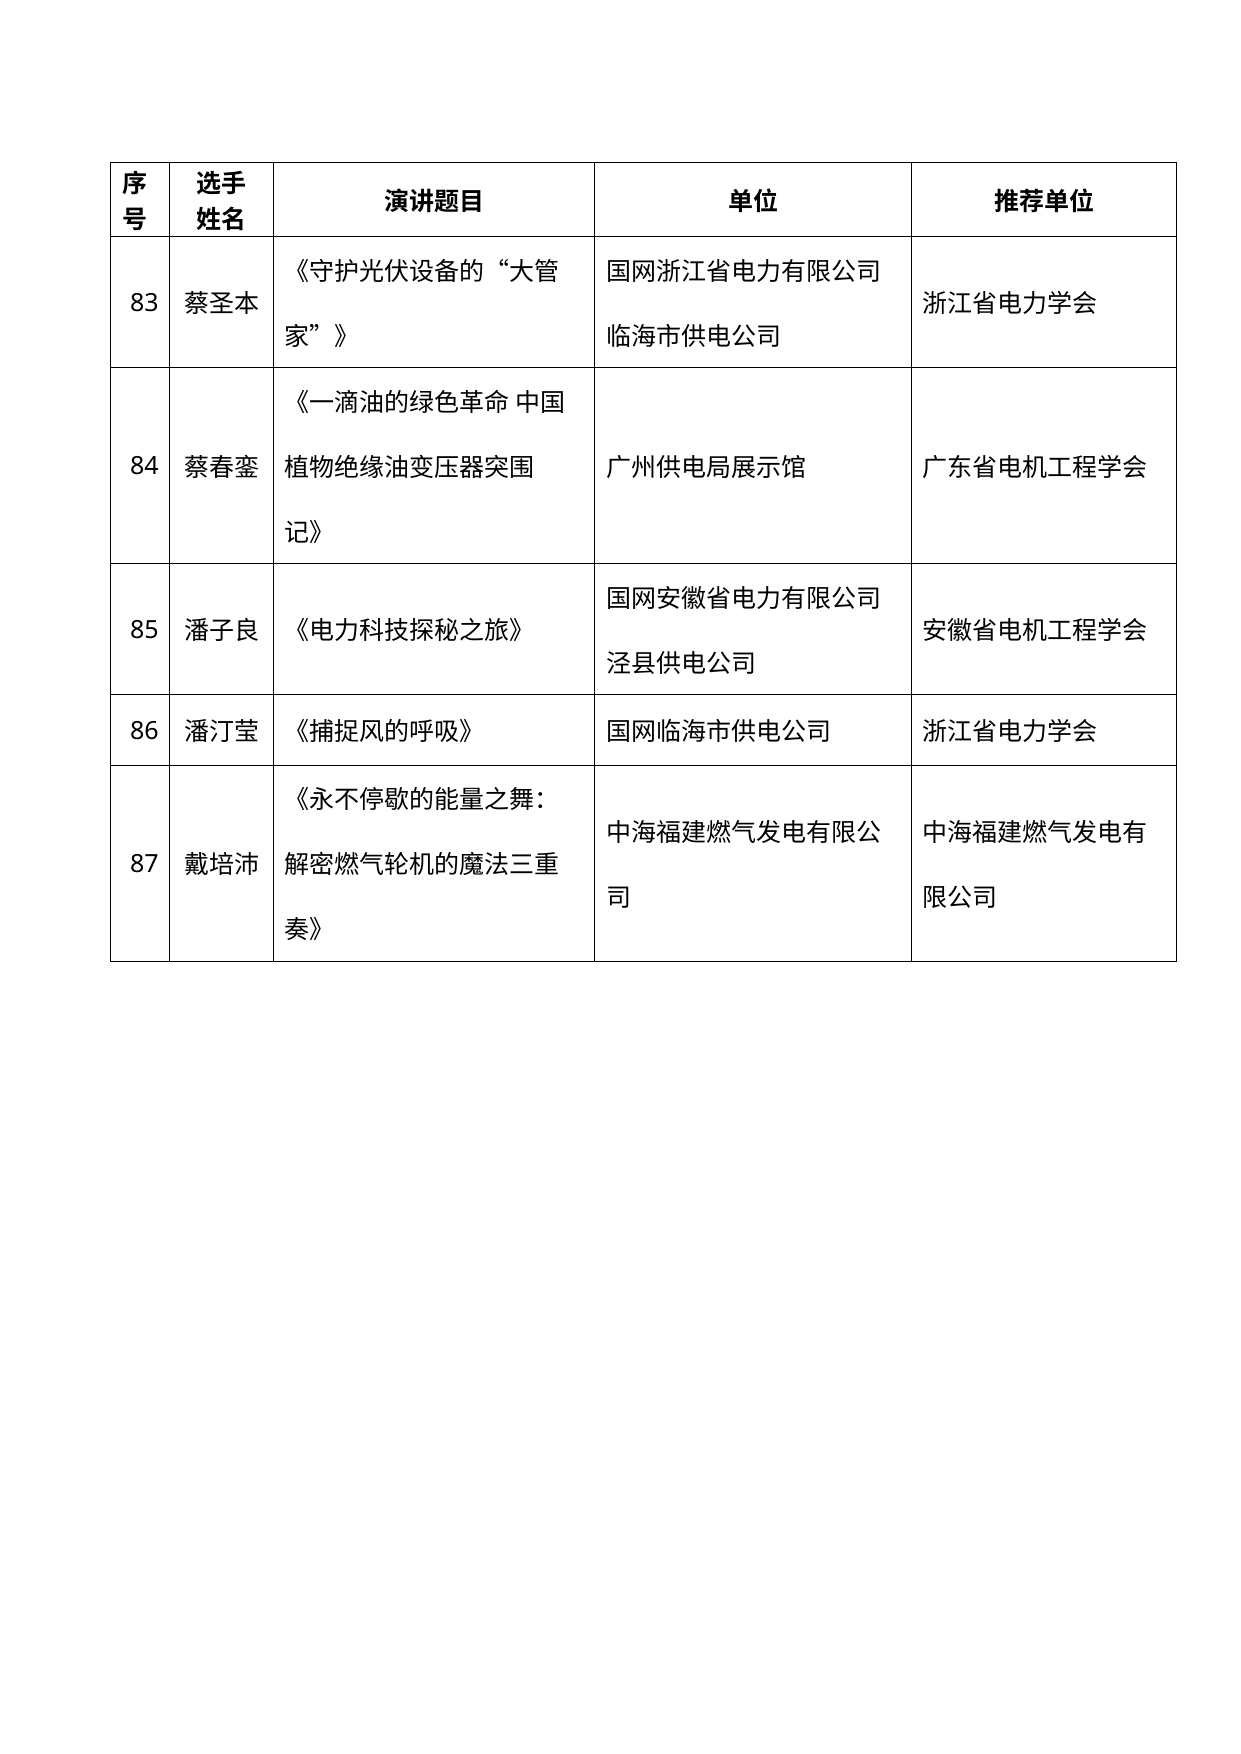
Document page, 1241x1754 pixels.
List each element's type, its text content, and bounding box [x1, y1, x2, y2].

table_cell 《永不停歇的能量之舞：解密燃气轮机的魔法三重奏》 [274, 766, 594, 961]
table_cell 浙江省电力学会 [912, 237, 1176, 367]
table_cell 85 [111, 564, 169, 694]
table_cell 《捕捉风的呼吸》 [274, 695, 594, 764]
table_cell 国网临海市供电公司 [595, 695, 911, 764]
table_cell 戴培沛 [170, 766, 273, 961]
table_cell 蔡春銮 [170, 368, 273, 563]
table_cell 《守护光伏设备的“大管家”》 [274, 237, 594, 367]
table_cell 86 [111, 695, 169, 764]
table_cell 潘子良 [170, 564, 273, 694]
table_cell 87 [111, 766, 169, 961]
table_cell 中海福建燃气发电有限公司 [595, 766, 911, 961]
table_cell 广州供电局展示馆 [595, 368, 911, 563]
table_cell 《一滴油的绿色革命 中国植物绝缘油变压器突围记》 [274, 368, 594, 563]
table_cell 蔡圣本 [170, 237, 273, 367]
table_cell 84 [111, 368, 169, 563]
table_header 演讲题目 [274, 163, 594, 236]
table_header 单位 [595, 163, 911, 236]
table_cell 浙江省电力学会 [912, 695, 1176, 764]
table_header 推荐单位 [912, 163, 1176, 236]
table_cell 广东省电机工程学会 [912, 368, 1176, 563]
table_cell 《电力科技探秘之旅》 [274, 564, 594, 694]
table_header 序号 [111, 163, 169, 236]
table_cell 国网安徽省电力有限公司泾县供电公司 [595, 564, 911, 694]
table_cell 安徽省电机工程学会 [912, 564, 1176, 694]
table_cell 83 [111, 237, 169, 367]
table_cell 潘汀莹 [170, 695, 273, 764]
table_cell 中海福建燃气发电有限公司 [912, 766, 1176, 961]
table_header 选手 姓名 [170, 163, 273, 236]
table_cell 国网浙江省电力有限公司临海市供电公司 [595, 237, 911, 367]
